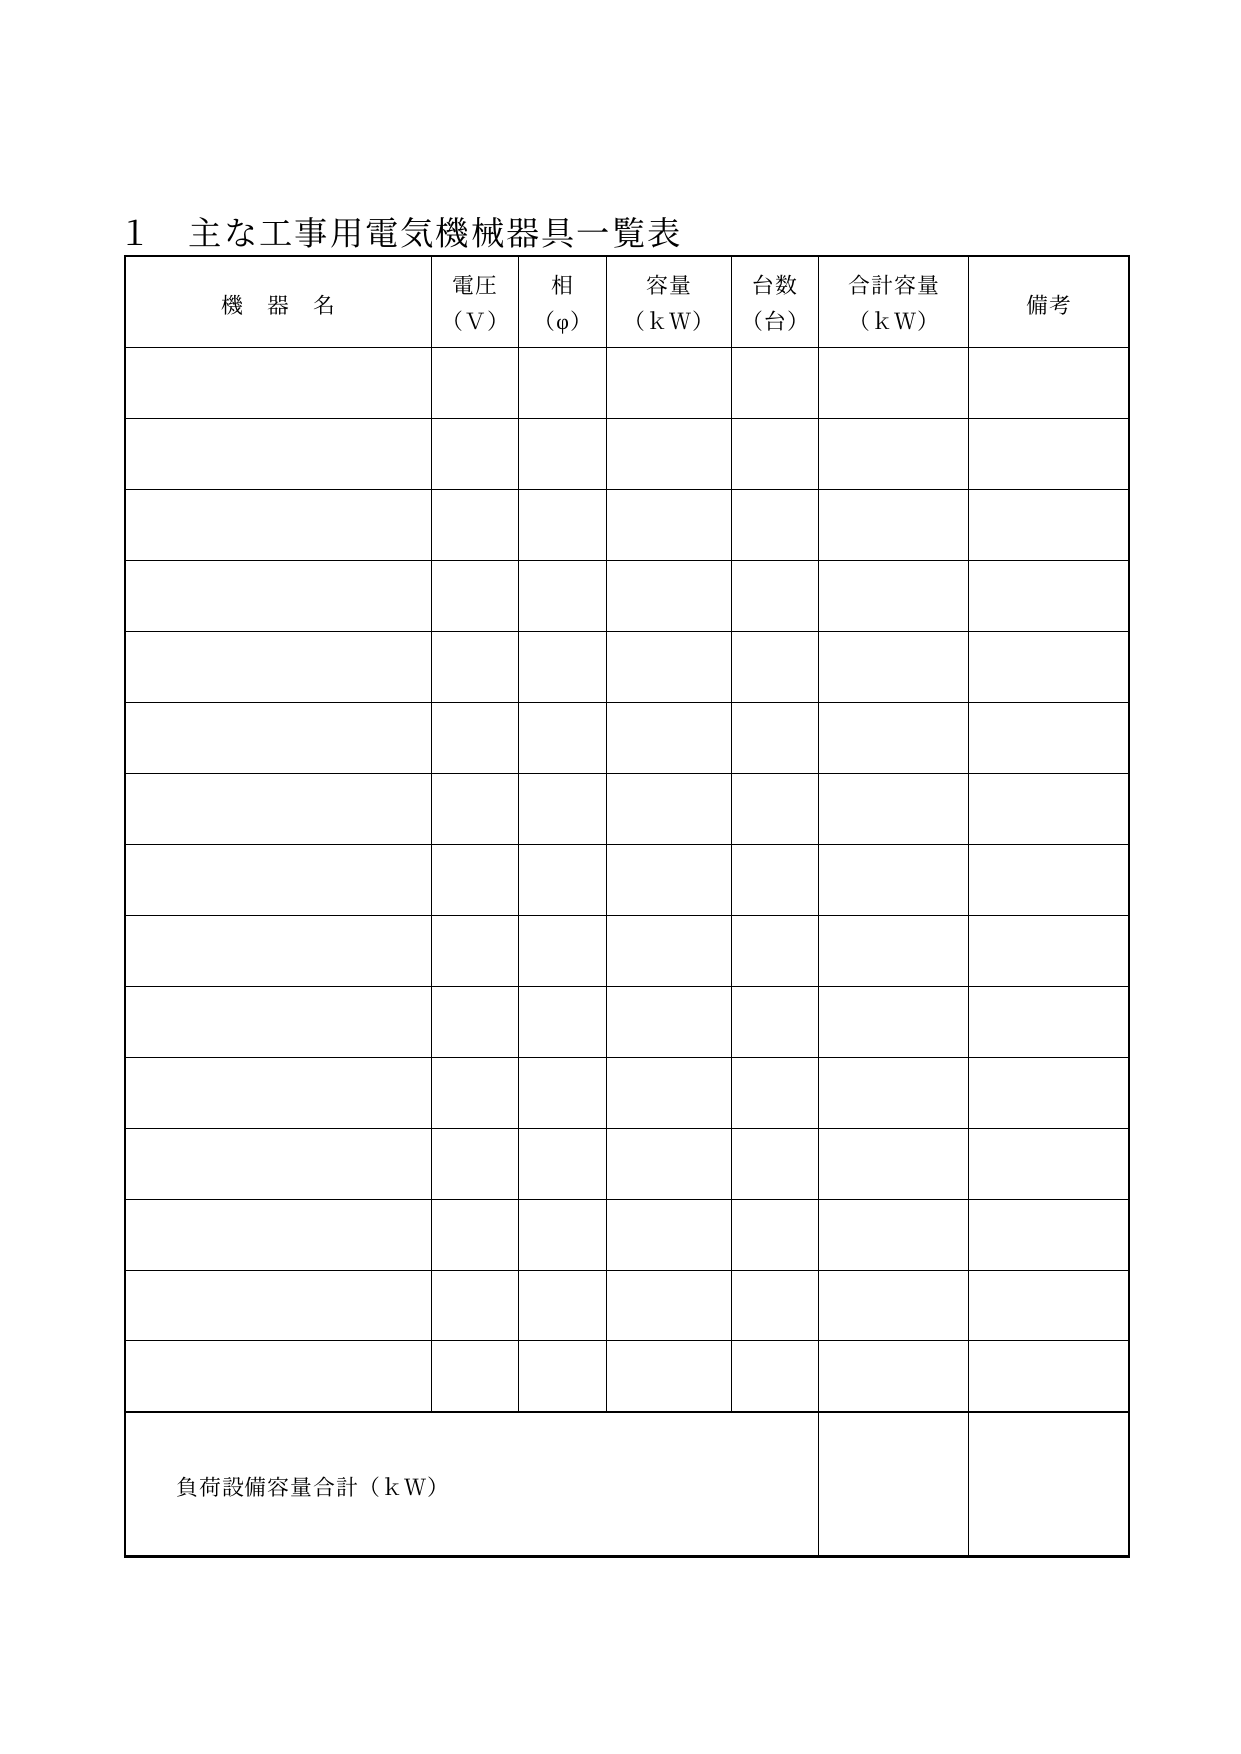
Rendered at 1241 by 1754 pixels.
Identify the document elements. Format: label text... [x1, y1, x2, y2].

table_cell [126, 561, 431, 631]
table_cell [432, 561, 518, 631]
table_cell [432, 845, 518, 915]
table_cell [607, 1341, 731, 1411]
table_cell [607, 916, 731, 986]
table_cell [519, 632, 606, 702]
table_cell [607, 348, 731, 418]
table_cell [732, 1341, 818, 1411]
table_cell [432, 490, 518, 560]
table_cell [432, 348, 518, 418]
table_cell [432, 1271, 518, 1340]
table_cell [732, 419, 818, 489]
table_cell [607, 1200, 731, 1269]
table_header 備考 [969, 257, 1128, 347]
table_cell [607, 845, 731, 915]
table_cell [969, 774, 1128, 844]
table_cell [969, 1341, 1128, 1411]
table_cell [969, 1129, 1128, 1198]
table_cell [432, 1058, 518, 1128]
table_header 合計容量 （ｋＷ） [819, 257, 968, 347]
table_cell [607, 1058, 731, 1128]
table_cell [519, 561, 606, 631]
table_cell [126, 1058, 431, 1128]
table_cell [969, 845, 1128, 915]
table_cell [969, 419, 1128, 489]
table_cell [732, 1200, 818, 1269]
table_cell [732, 561, 818, 631]
table_cell [519, 1129, 606, 1198]
table_cell 負荷設備容量合計（ｋＷ） [126, 1413, 818, 1555]
table_cell [607, 774, 731, 844]
table_cell [819, 419, 968, 489]
table_cell [126, 1271, 431, 1340]
table_cell [607, 419, 731, 489]
table_cell [126, 490, 431, 560]
table_header 電圧 （Ｖ） [432, 257, 518, 347]
table_cell [519, 490, 606, 560]
table_cell [607, 490, 731, 560]
table_cell [732, 348, 818, 418]
table_cell [969, 1271, 1128, 1340]
table_cell [819, 1413, 968, 1555]
table_cell [519, 1058, 606, 1128]
table_cell [432, 419, 518, 489]
table_cell [969, 1413, 1128, 1555]
table_cell [432, 916, 518, 986]
table_cell [969, 1200, 1128, 1269]
table_cell [819, 490, 968, 560]
table_cell [432, 632, 518, 702]
table_cell [969, 987, 1128, 1057]
table_cell [607, 1271, 731, 1340]
table_cell [126, 845, 431, 915]
table_cell [732, 1129, 818, 1198]
table_cell [607, 1129, 731, 1198]
table_cell [969, 916, 1128, 986]
table_cell [126, 632, 431, 702]
table_cell [819, 774, 968, 844]
table_cell [519, 916, 606, 986]
table_cell [607, 987, 731, 1057]
table_cell [969, 490, 1128, 560]
table_cell [819, 632, 968, 702]
table_cell [819, 1200, 968, 1269]
table_cell [819, 348, 968, 418]
table_header 台数 （台） [732, 257, 818, 347]
table_cell [432, 1341, 518, 1411]
table_cell [126, 1200, 431, 1269]
table_cell [519, 419, 606, 489]
table_cell [732, 703, 818, 773]
table_cell [432, 1129, 518, 1198]
table_cell [732, 490, 818, 560]
table_cell [519, 1341, 606, 1411]
table_cell [732, 774, 818, 844]
table_cell [969, 1058, 1128, 1128]
table_cell [819, 1341, 968, 1411]
table_cell [126, 916, 431, 986]
table_header 相 （φ） [519, 257, 606, 347]
table_cell [519, 1271, 606, 1340]
table_cell [519, 987, 606, 1057]
table_cell [819, 845, 968, 915]
table_cell [432, 703, 518, 773]
table_cell [519, 1200, 606, 1269]
table_cell [519, 845, 606, 915]
table_cell [819, 561, 968, 631]
table_cell [432, 1200, 518, 1269]
table_cell [819, 1058, 968, 1128]
table_cell [732, 916, 818, 986]
table_cell [969, 632, 1128, 702]
table_header 容量 （ｋＷ） [607, 257, 731, 347]
table_cell [819, 1129, 968, 1198]
table_cell [126, 348, 431, 418]
table_cell [519, 703, 606, 773]
table_cell [519, 774, 606, 844]
table_cell [969, 561, 1128, 631]
table_cell [607, 703, 731, 773]
table_cell [819, 1271, 968, 1340]
table_cell [126, 774, 431, 844]
table_cell [819, 703, 968, 773]
table_cell [732, 1058, 818, 1128]
table_cell [819, 916, 968, 986]
table_cell [607, 561, 731, 631]
table_cell [969, 348, 1128, 418]
table_cell [732, 632, 818, 702]
table_cell [732, 845, 818, 915]
table_cell [969, 703, 1128, 773]
table_cell [432, 774, 518, 844]
table_cell [126, 419, 431, 489]
table_cell [519, 348, 606, 418]
table_cell [607, 632, 731, 702]
text １ 主な工事用電気機械器具一覧表 [118, 207, 1122, 255]
table_cell [126, 703, 431, 773]
table_cell [819, 987, 968, 1057]
table_cell [126, 1129, 431, 1198]
table_header 機 器 名 [126, 257, 431, 347]
table_cell [432, 987, 518, 1057]
table_cell [126, 987, 431, 1057]
table_cell [732, 987, 818, 1057]
table_cell [732, 1271, 818, 1340]
table_cell [126, 1341, 431, 1411]
